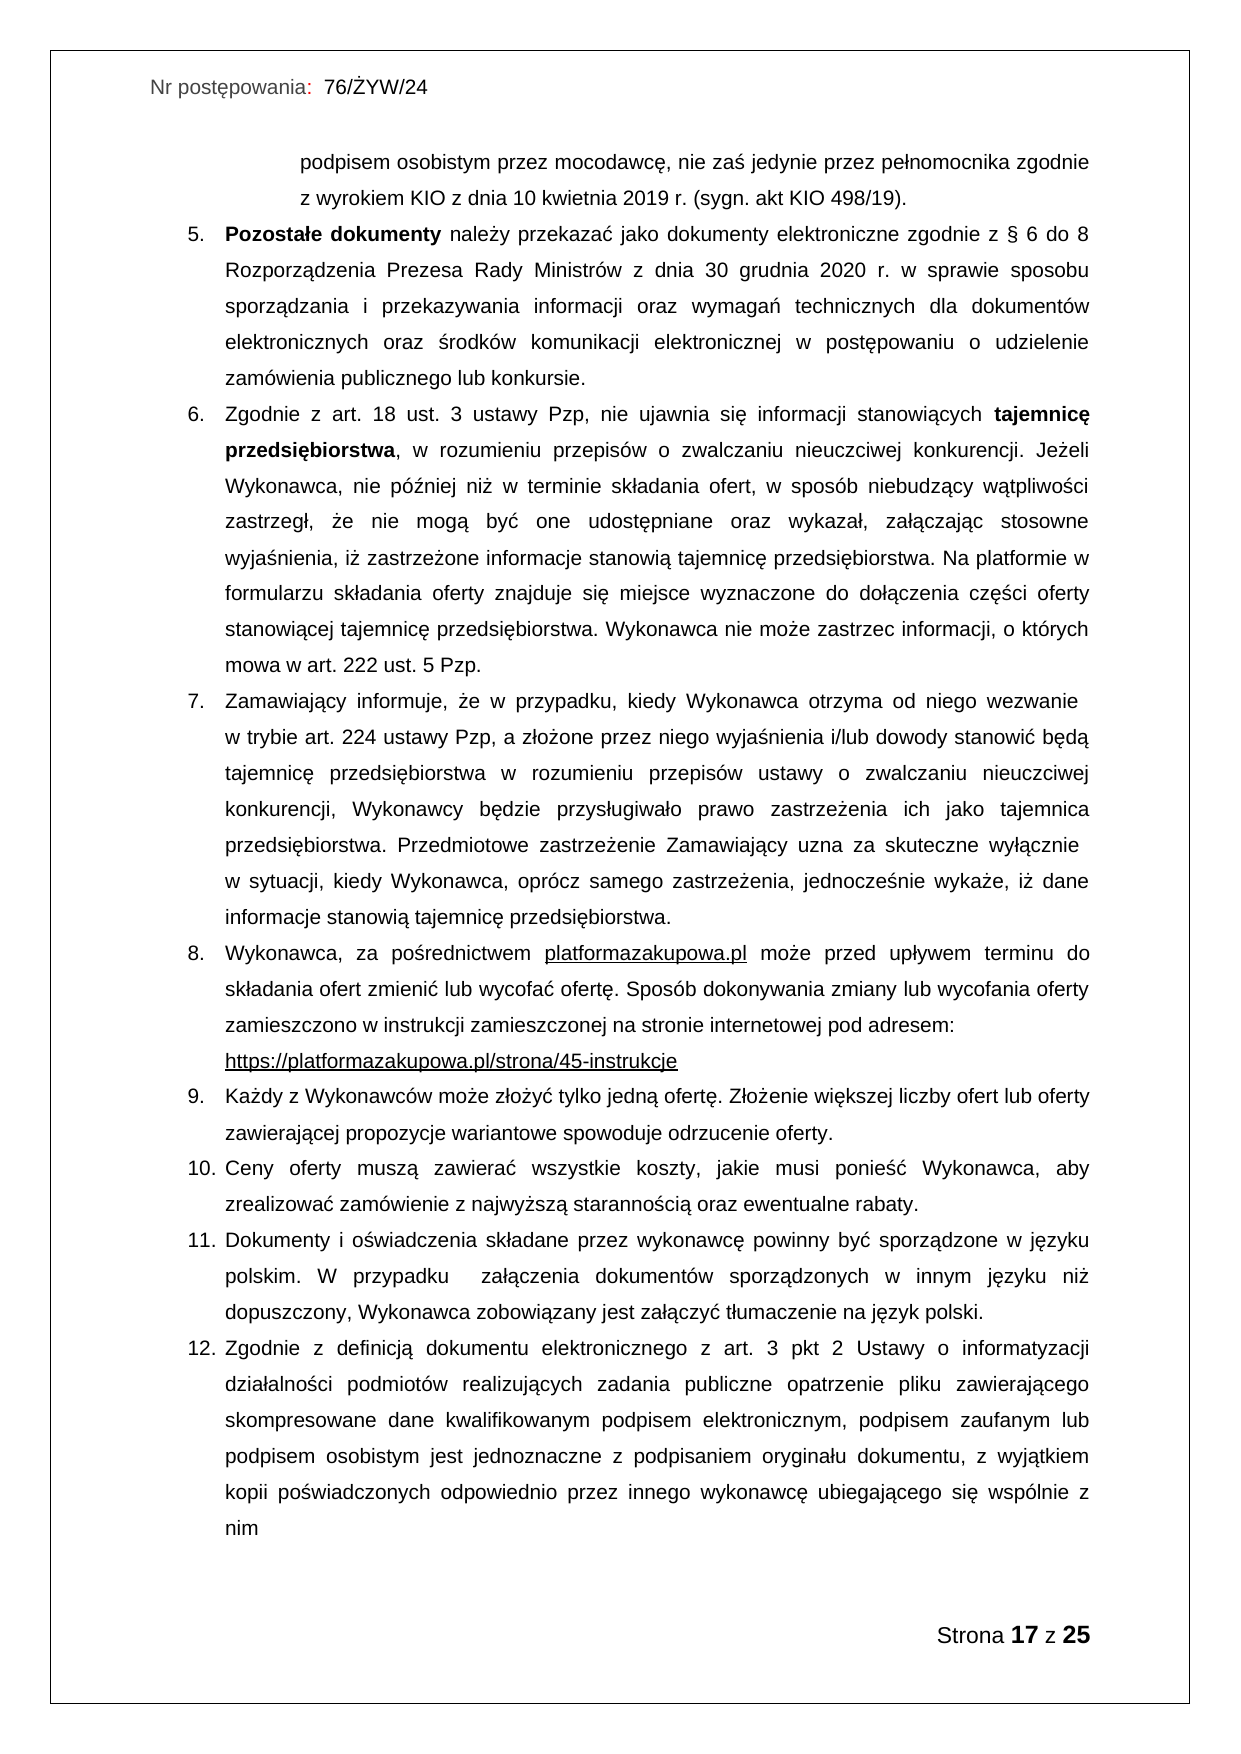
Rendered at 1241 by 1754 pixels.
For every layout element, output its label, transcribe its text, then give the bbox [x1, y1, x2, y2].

list Zgodnie z art. 18 ust. 3 ustawy Pzp, nie ujawnia się informacji stanowiących tajemnicę przedsiębiorstwa, w rozumieniu przepisów o zwalczaniu nieuczciwej konkurencji. Jeżeli Wykonawca, nie później niż w terminie składania ofert, w sposób niebudzący wątpliwości zastrzegł, że nie mogą być one udostępniane oraz wykazał, załączając stosowne wyjaśnienia, iż zastrzeżone informacje stanowią tajemnicę przedsiębiorstwa. Na platformie w formularzu składania oferty znajduje się miejsce wyznaczone do dołączenia części oferty stanowiącej tajemnicę przedsiębiorstwa. Wykonawca nie może zastrzec informacji, o których mowa w art. 222 ust. 5 Pzp. [187, 402, 1090, 677]
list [262, 150, 1090, 210]
list Pozostałe dokumenty należy przekazać jako dokumenty elektroniczne zgodnie z § 6 do 8 Rozporządzenia Prezesa Rady Ministrów z dnia 30 grudnia 2020 r. w sprawie sposobu sporządzania i przekazywania informacji oraz wymagań technicznych dla dokumentów elektronicznych oraz środków komunikacji elektronicznej w postępowaniu o udzielenie zamówienia publicznego lub konkursie. [187, 222, 1090, 389]
list Ceny oferty muszą zawierać wszystkie koszty, jakie musi ponieść Wykonawca, aby zrealizować zamówienie z najwyższą starannością oraz ewentualne rabaty. [187, 1156, 1090, 1216]
list Każdy z Wykonawców może złożyć tylko jedną ofertę. Złożenie większej liczby ofert lub oferty zawierającej propozycje wariantowe spowoduje odrzucenie oferty. [187, 1084, 1090, 1144]
list Dokumenty i oświadczenia składane przez wykonawcę powinny być sporządzone w języku polskim. W przypadku załączenia dokumentów sporządzonych w innym języku niż dopuszczony, Wykonawca zobowiązany jest załączyć tłumaczenie na język polski. [187, 1228, 1090, 1324]
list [187, 1336, 1090, 1539]
list Wykonawca, za pośrednictwem platformazakupowa.pl może przed upływem terminu do składania ofert zmienić lub wycofać ofertę. Sposób dokonywania zmiany lub wycofania oferty zamieszczono w instrukcji zamieszczonej na stronie internetowej pod adresem: [187, 941, 1090, 1036]
list Zamawiający informuje, że w przypadku, kiedy Wykonawca otrzyma od niego wezwanie w trybie art. 224 ustawy Pzp, a złożone przez niego wyjaśnienia i/lub dowody stanowić będą tajemnicę przedsiębiorstwa w rozumieniu przepisów ustawy o zwalczaniu nieuczciwej konkurencji, Wykonawcy będzie przysługiwało prawo zastrzeżenia ich jako tajemnica przedsiębiorstwa. Przedmiotowe zastrzeżenie Zamawiający uzna za skuteczne wyłącznie w sytuacji, kiedy Wykonawca, oprócz samego zastrzeżenia, jednocześnie wykaże, iż dane informacje stanowią tajemnicę przedsiębiorstwa. [187, 689, 1090, 929]
text https://platformazakupowa.pl/strona/45-instrukcje [225, 1048, 1090, 1072]
